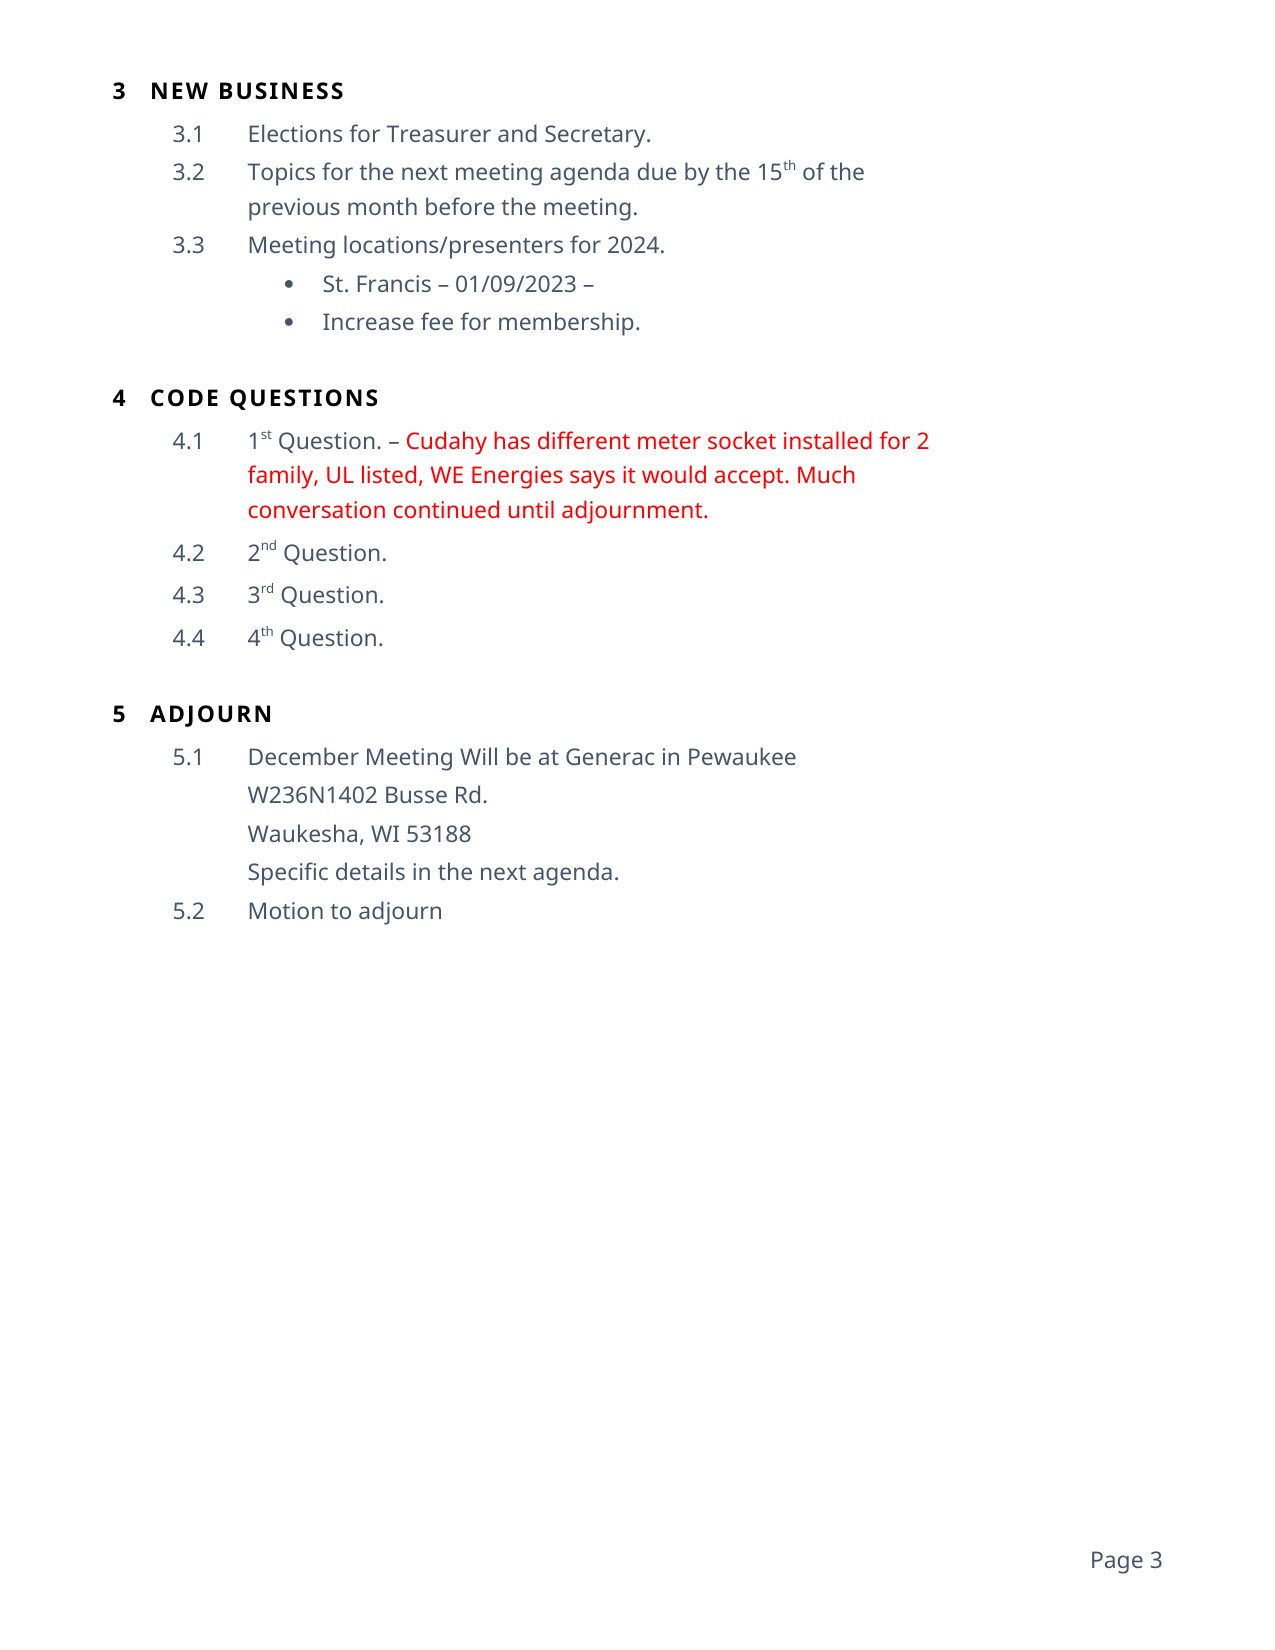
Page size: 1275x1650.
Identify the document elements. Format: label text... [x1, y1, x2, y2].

subtitle December Meeting Will be at Generac in Pewaukee [172, 741, 937, 772]
subtitle Specific details in the next agenda. [247, 856, 937, 887]
subtitle code questions [112, 382, 937, 413]
subtitle W236N1402 Busse Rd. [247, 779, 937, 810]
subtitle New business [112, 75, 937, 106]
subtitle Waukesha, WI 53188 [247, 818, 937, 849]
subtitle Adjourn [112, 698, 937, 729]
subtitle St. Francis – 01/09/2023 – [285, 268, 937, 299]
list 4th Question. [172, 622, 937, 653]
list 3rd Question. [172, 579, 937, 610]
subtitle Elections for Treasurer and Secretary. [172, 118, 937, 149]
subtitle Motion to adjourn [172, 895, 937, 926]
subtitle Increase fee for membership. [285, 306, 937, 337]
subtitle Meeting locations/presenters for 2024. [172, 229, 937, 260]
subtitle Topics for the next meeting agenda due by the 15th of the previous month before the meeting. [172, 156, 937, 222]
list 1st Question. – Cudahy has different meter socket installed for 2 family, UL listed, WE Energies says it would accept. Much conversation continued until adjournment. [172, 425, 937, 525]
list 2nd Question. [172, 536, 937, 568]
